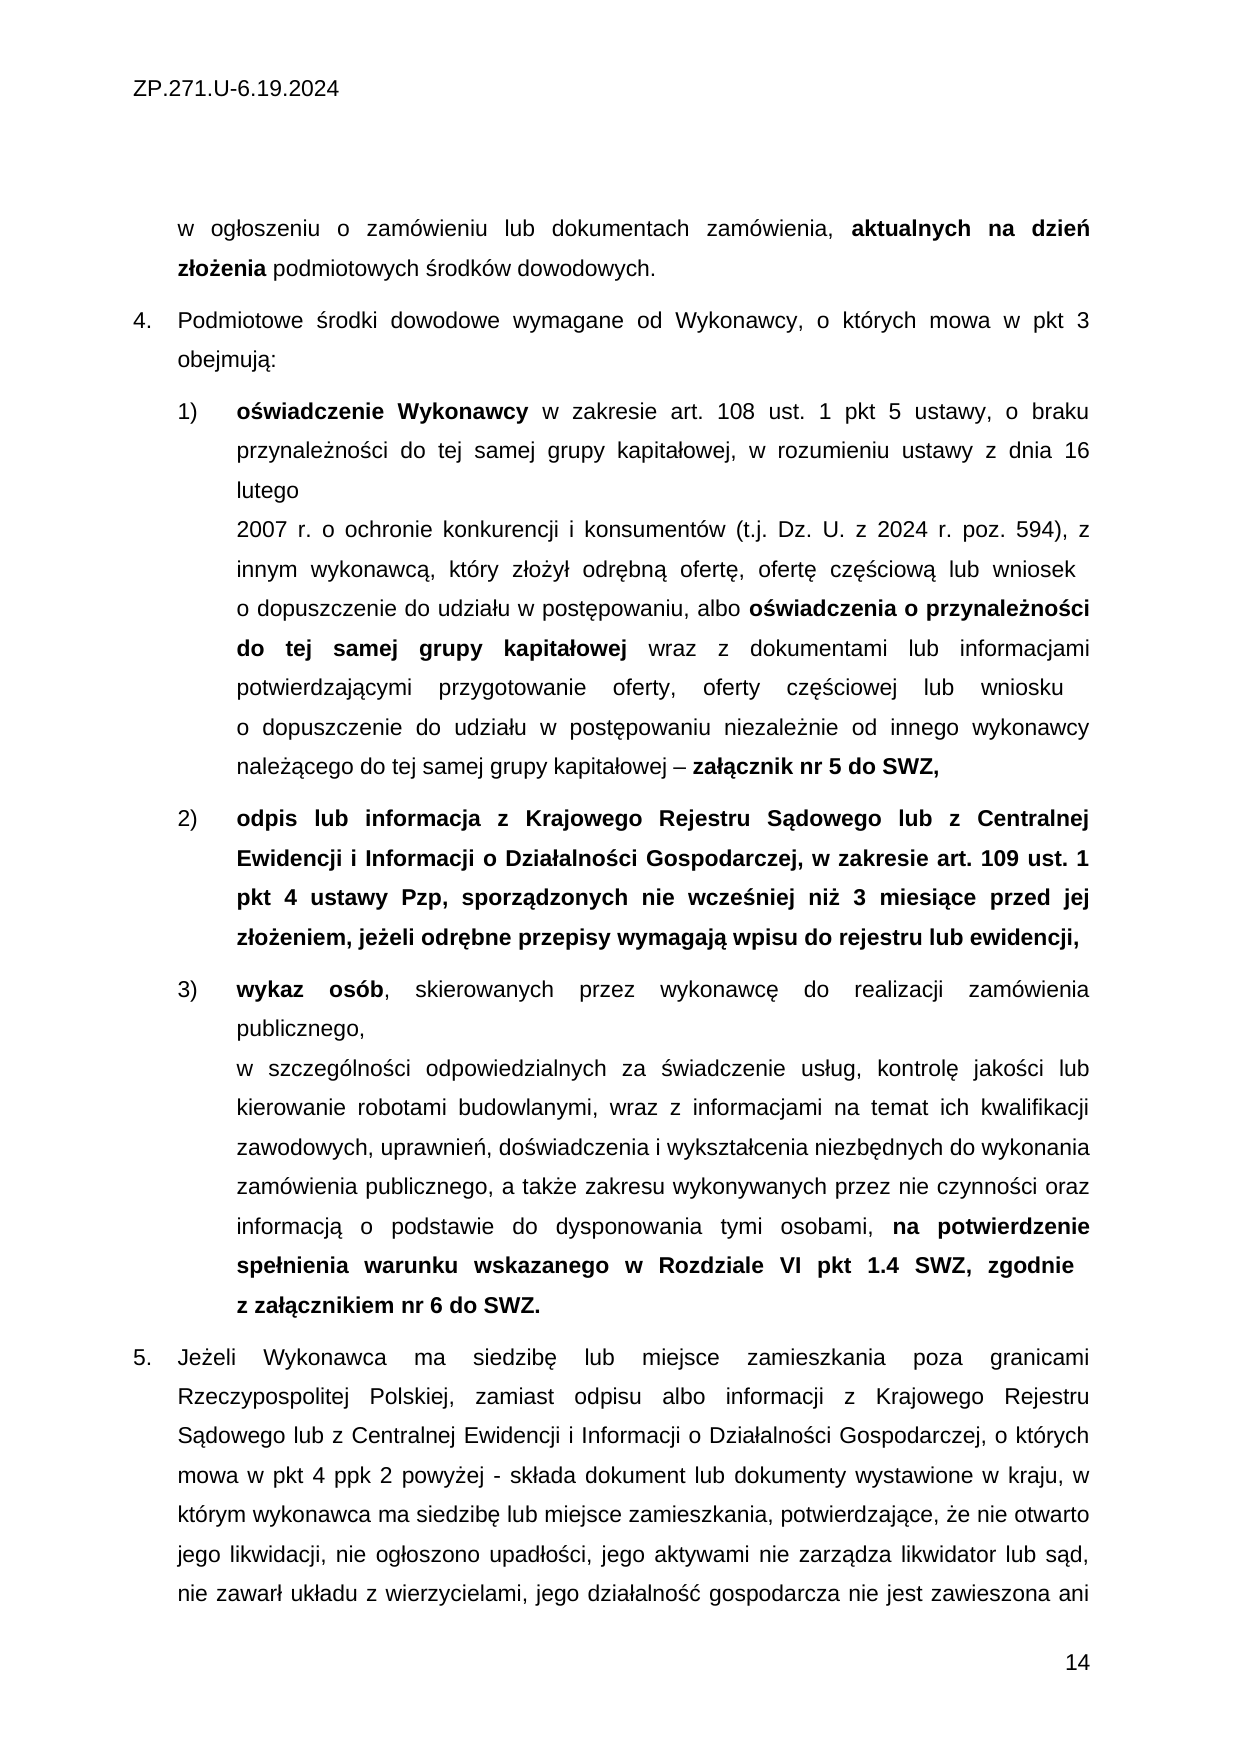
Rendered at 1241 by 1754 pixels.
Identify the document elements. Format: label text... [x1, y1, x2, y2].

list wykaz osób, skierowanych przez wykonawcę do realizacji zamówienia publicznego, w szczególności odpowiedzialnych za świadczenie usług, kontrolę jakości lub kierowanie robotami budowlanymi, wraz z informacjami na temat ich kwalifikacji zawodowych, uprawnień, doświadczenia i wykształcenia niezbędnych do wykonania zamówienia publicznego, a także zakresu wykonywanych przez nie czynności oraz informacją o podstawie do dysponowania tymi osobami, na potwierdzenie spełnienia warunku wskazanego w Rozdziale VI pkt 1.4 SWZ, zgodnie z załącznikiem nr 6 do SWZ. [177, 976, 1090, 1318]
list oświadczenie Wykonawcy w zakresie art. 108 ust. 1 pkt 5 ustawy, o braku przynależności do tej samej grupy kapitałowej, w rozumieniu ustawy z dnia 16 lutego 2007 r. o ochronie konkurencji i konsumentów (t.j. Dz. U. z 2024 r. poz. 594), z innym wykonawcą, który złożył odrębną ofertę, ofertę częściową lub wniosek o dopuszczenie do udziału w postępowaniu, albo oświadczenia o przynależności do tej samej grupy kapitałowej wraz z dokumentami lub informacjami potwierdzającymi przygotowanie oferty, oferty częściowej lub wniosku o dopuszczenie do udziału w postępowaniu niezależnie od innego wykonawcy należącego do tej samej grupy kapitałowej – załącznik nr 5 do SWZ, [177, 398, 1090, 780]
list Podmiotowe środki dowodowe wymagane od Wykonawcy, o których mowa w pkt 3 obejmują: [133, 307, 1090, 372]
list odpis lub informacja z Krajowego Rejestru Sądowego lub z Centralnej Ewidencji i Informacji o Działalności Gospodarczej, w zakresie art. 109 ust. 1 pkt 4 ustawy Pzp, sporządzonych nie wcześniej niż 3 miesiące przed jej złożeniem, jeżeli odrębne przepisy wymagają wpisu do rejestru lub ewidencji, [177, 805, 1090, 950]
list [133, 1343, 1090, 1607]
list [133, 215, 1090, 281]
